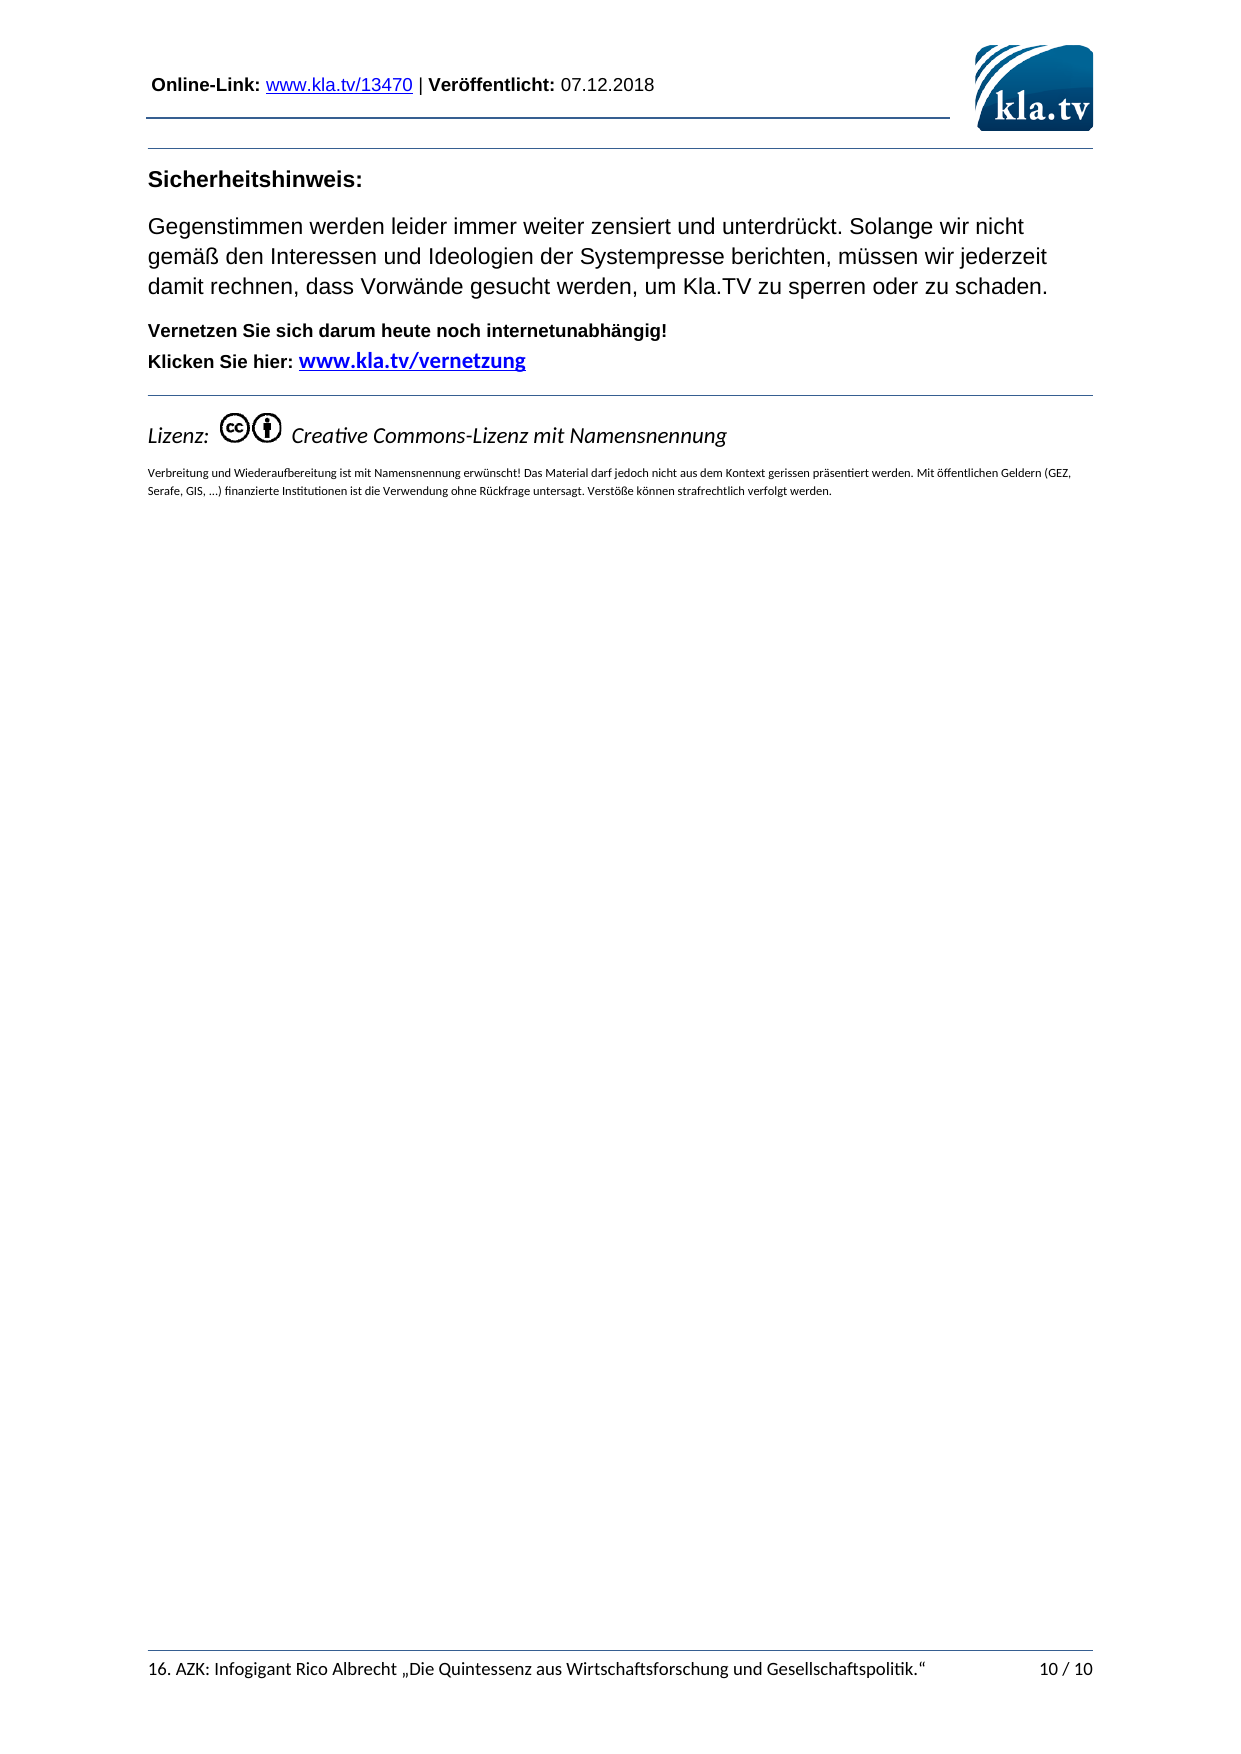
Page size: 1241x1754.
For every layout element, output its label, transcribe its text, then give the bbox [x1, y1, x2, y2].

text Sicherheitshinweis: [148, 149, 1093, 192]
text Gegenstimmen werden leider immer weiter zensiert und unterdrückt. Solange wir nicht gemäß den Interessen und Ideologien der Systempresse berichten, müssen wir jederzeit damit rechnen, dass Vorwände gesucht werden, um Kla.TV zu sperren oder zu schaden. [148, 213, 1093, 299]
text Vernetzen Sie sich darum heute noch internetunabhängig! Klicken Sie hier: www.kla.tv/vernetzung [148, 320, 1093, 374]
text Verbreitung und Wiederaufbereitung ist mit Namensnennung erwünscht! Das Material darf jedoch nicht aus dem Kontext gerissen präsentiert werden. Mit öffentlichen Geldern (GEZ, Serafe, GIS, ...) finanzierte Institutionen ist die Verwendung ohne Rückfrage untersagt. Verstöße können strafrechtlich verfolgt werden. [148, 465, 1093, 498]
text Lizenz: Creative Commons-Lizenz mit Namensnennung [148, 396, 1093, 449]
